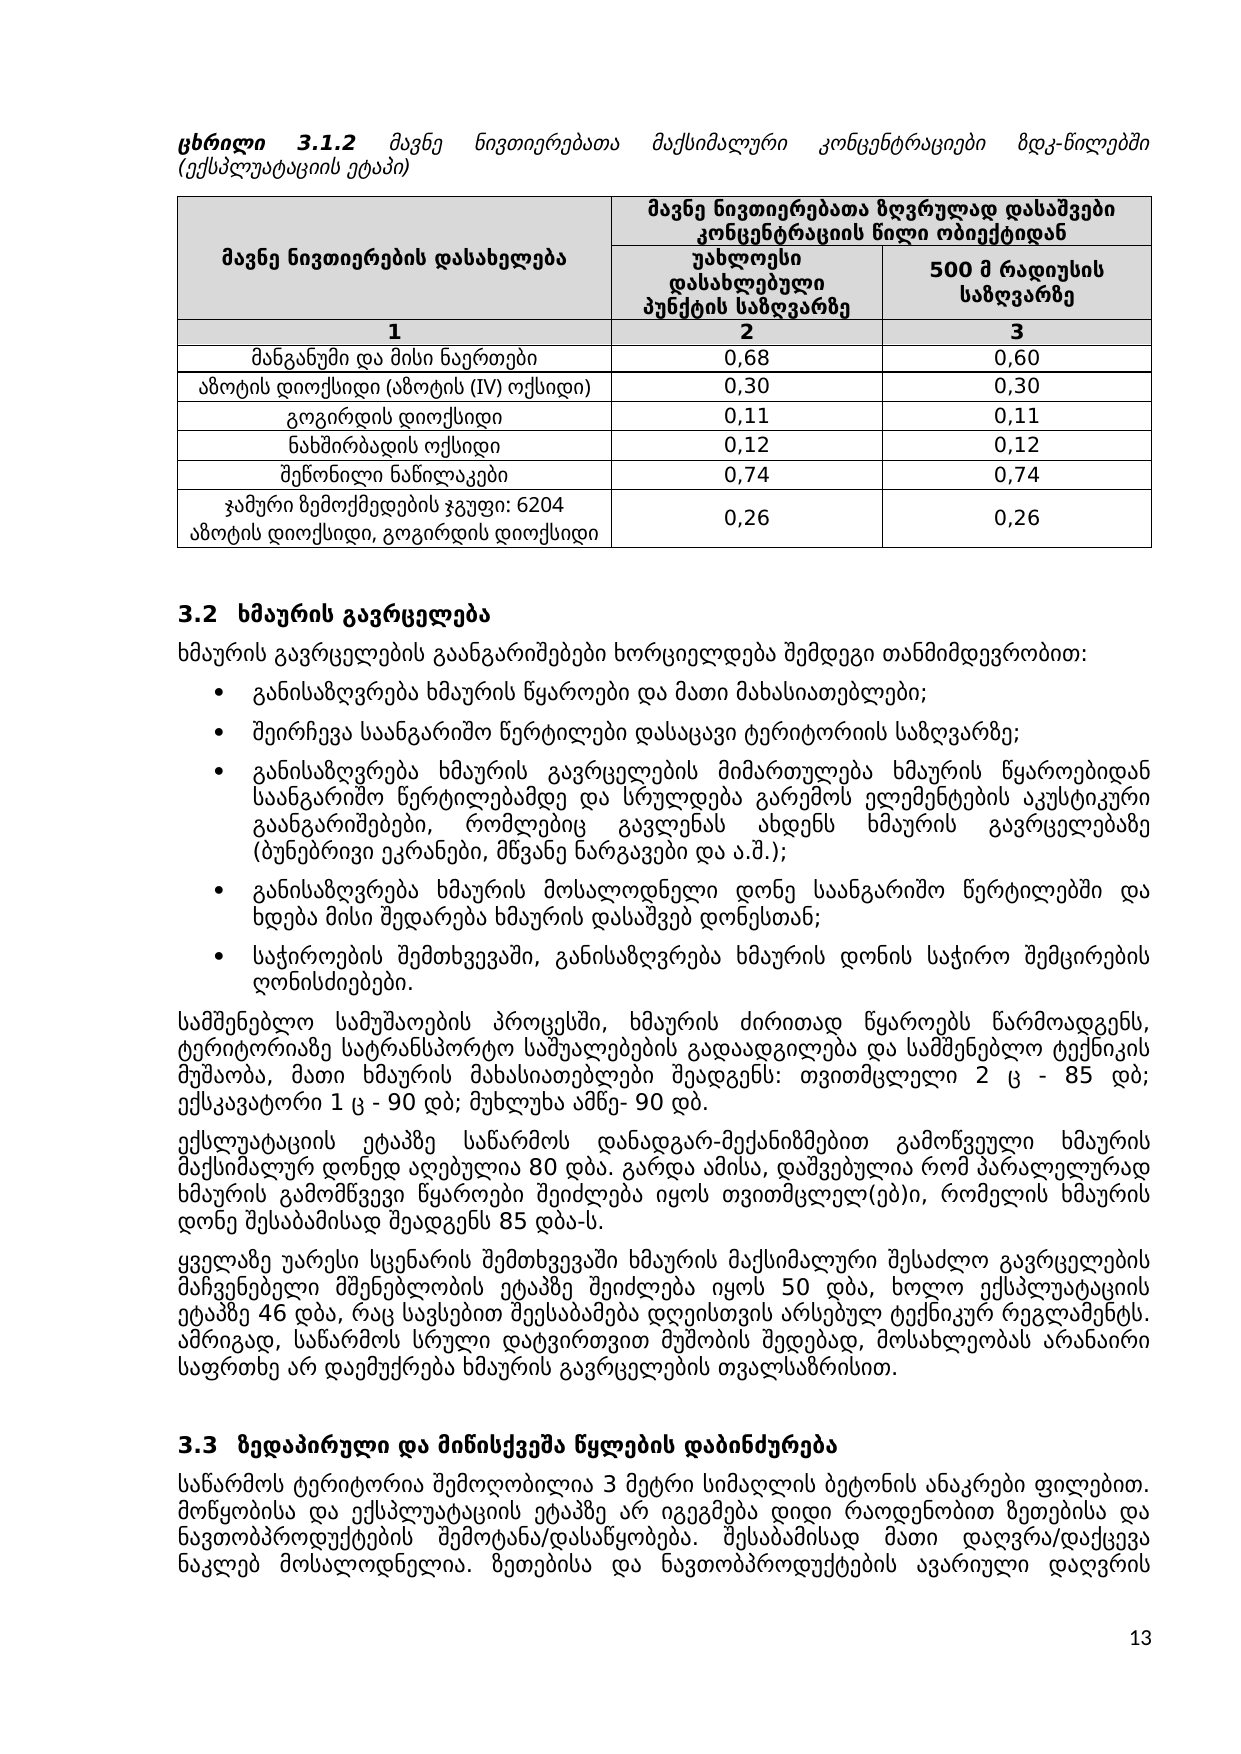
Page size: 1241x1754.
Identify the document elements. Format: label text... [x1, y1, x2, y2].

table_cell შეწონილი ნაწილაკები [178, 461, 611, 489]
text ექსლუატაციის ეტაპზე საწარმოს დანადგარ-მექანიზმებით გამოწვეული ხმაურის მაქსიმალურ დონედ აღებულია 80 დბა. გარდა ამისა, დაშვებულია რომ პარალელურად ხმაურის გამომწვევი წყაროები შეიძლება იყოს თვითმცლელ(ებ)ი, რომელის ხმაურის დონე შესაბამისად შეადგენს 85 დბა-ს. [177, 1128, 1152, 1234]
list განისაზღვრება ხმაურის მოსალოდნელი დონე საანგარიშო წერტილებში და ხდება მისი შედარება ხმაურის დასაშვებ დონესთან; [215, 877, 1152, 930]
table_header მავნე ნივთიერებათა ზღვრულად დასაშვები კონცენტრაციის წილი ობიექტიდან [612, 197, 1151, 245]
table_cell 0,30 [883, 373, 1151, 401]
table_cell 0,11 [883, 402, 1151, 430]
table_cell 0,30 [612, 373, 882, 401]
table_cell უახლოესი დასახლებული პუნქტის საზღვარზე [612, 246, 882, 319]
text ხმაურის გავრცელების გაანგარიშებები ხორციელდება შემდეგი თანმიმდევრობით: [177, 640, 1152, 667]
table_cell 0,74 [612, 461, 882, 489]
table_cell 2 [612, 320, 882, 344]
table_cell გოგირდის დიოქსიდი [178, 402, 611, 430]
list განისაზღვრება ხმაურის წყაროები და მათი მახასიათებლები; [215, 679, 1152, 706]
text ყველაზე უარესი სცენარის შემთხვევაში ხმაურის მაქსიმალური შესაძლო გავრცელების მაჩვენებელი მშენებლობის ეტაპზე შეიძლება იყოს 50 დბა, ხოლო ექსპლუატაციის ეტაპზე 46 დბა, რაც სავსებით შეესაბამება დღეისთვის არსებულ ტექნიკურ რეგლამენტს. ამრიგად, საწარმოს სრული დატვირთვით მუშობის შედებად, მოსახლეობას არანაირი საფრთხე არ დაემუქრება ხმაურის გავრცელების თვალსაზრისით. [177, 1247, 1152, 1380]
table_cell მანგანუმი და მისი ნაერთები [178, 346, 611, 371]
list საჭიროების შემთხვევაში, განისაზღვრება ხმაურის დონის საჭირო შემცირების ღონისძიებები. [215, 943, 1152, 996]
text ცხრილი 3.1.2 მავნე ნივთიერებათა მაქსიმალური კონცენტრაციები ზდკ-წილებში (ექსპლუატაციის ეტაპი) [177, 131, 1152, 179]
table_cell 1 [178, 320, 611, 344]
table_cell 0,60 [883, 346, 1151, 371]
table_cell აზოტის დიოქსიდი (აზოტის (IV) ოქსიდი) [178, 373, 611, 401]
table_cell ნახშირბადის ოქსიდი [178, 431, 611, 460]
list შეირჩევა საანგარიშო წერტილები დასაცავი ტერიტორიის საზღვარზე; [215, 719, 1152, 745]
subtitle ზედაპირული და მიწისქვეშა წყლების დაბინძურება [177, 1432, 1152, 1459]
text სამშენებლო სამუშაოების პროცესში, ხმაურის ძირითად წყაროებს წარმოადგენს, ტერიტორიაზე სატრანსპორტო საშუალებების გადაადგილება და სამშენებლო ტექნიკის მუშაობა, მათი ხმაურის მახასიათებლები შეადგენს: თვითმცლელი 2 ც - 85 დბ; ექსკავატორი 1 ც - 90 დბ; მუხლუხა ამწე- 90 დბ. [177, 1009, 1152, 1115]
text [177, 1471, 1152, 1578]
table_cell 0,74 [883, 461, 1151, 489]
table_cell 0,68 [612, 346, 882, 371]
subtitle ხმაურის გავრცელება [177, 601, 1152, 628]
list განისაზღვრება ხმაურის გავრცელების მიმართულება ხმაურის წყაროებიდან საანგარიშო წერტილებამდე და სრულდება გარემოს ელემენტების აკუსტიკური გაანგარიშებები, რომლებიც გავლენას ახდენს ხმაურის გავრცელებაზე (ბუნებრივი ეკრანები, მწვანე ნარგავები და ა.შ.); [215, 758, 1152, 864]
table_header მავნე ნივთიერების დასახელება [178, 197, 611, 319]
table_cell 0,26 [883, 490, 1151, 547]
table_cell 0,11 [612, 402, 882, 430]
table_cell ჯამური ზემოქმედების ჯგუფი: 6204 აზოტის დიოქსიდი, გოგირდის დიოქსიდი [178, 490, 611, 547]
table_cell 0,12 [883, 431, 1151, 460]
table_cell 3 [883, 320, 1151, 344]
table_cell 0,12 [612, 431, 882, 460]
table_cell 500 მ რადიუსის საზღვარზე [883, 246, 1151, 319]
table_cell 0,26 [612, 490, 882, 547]
